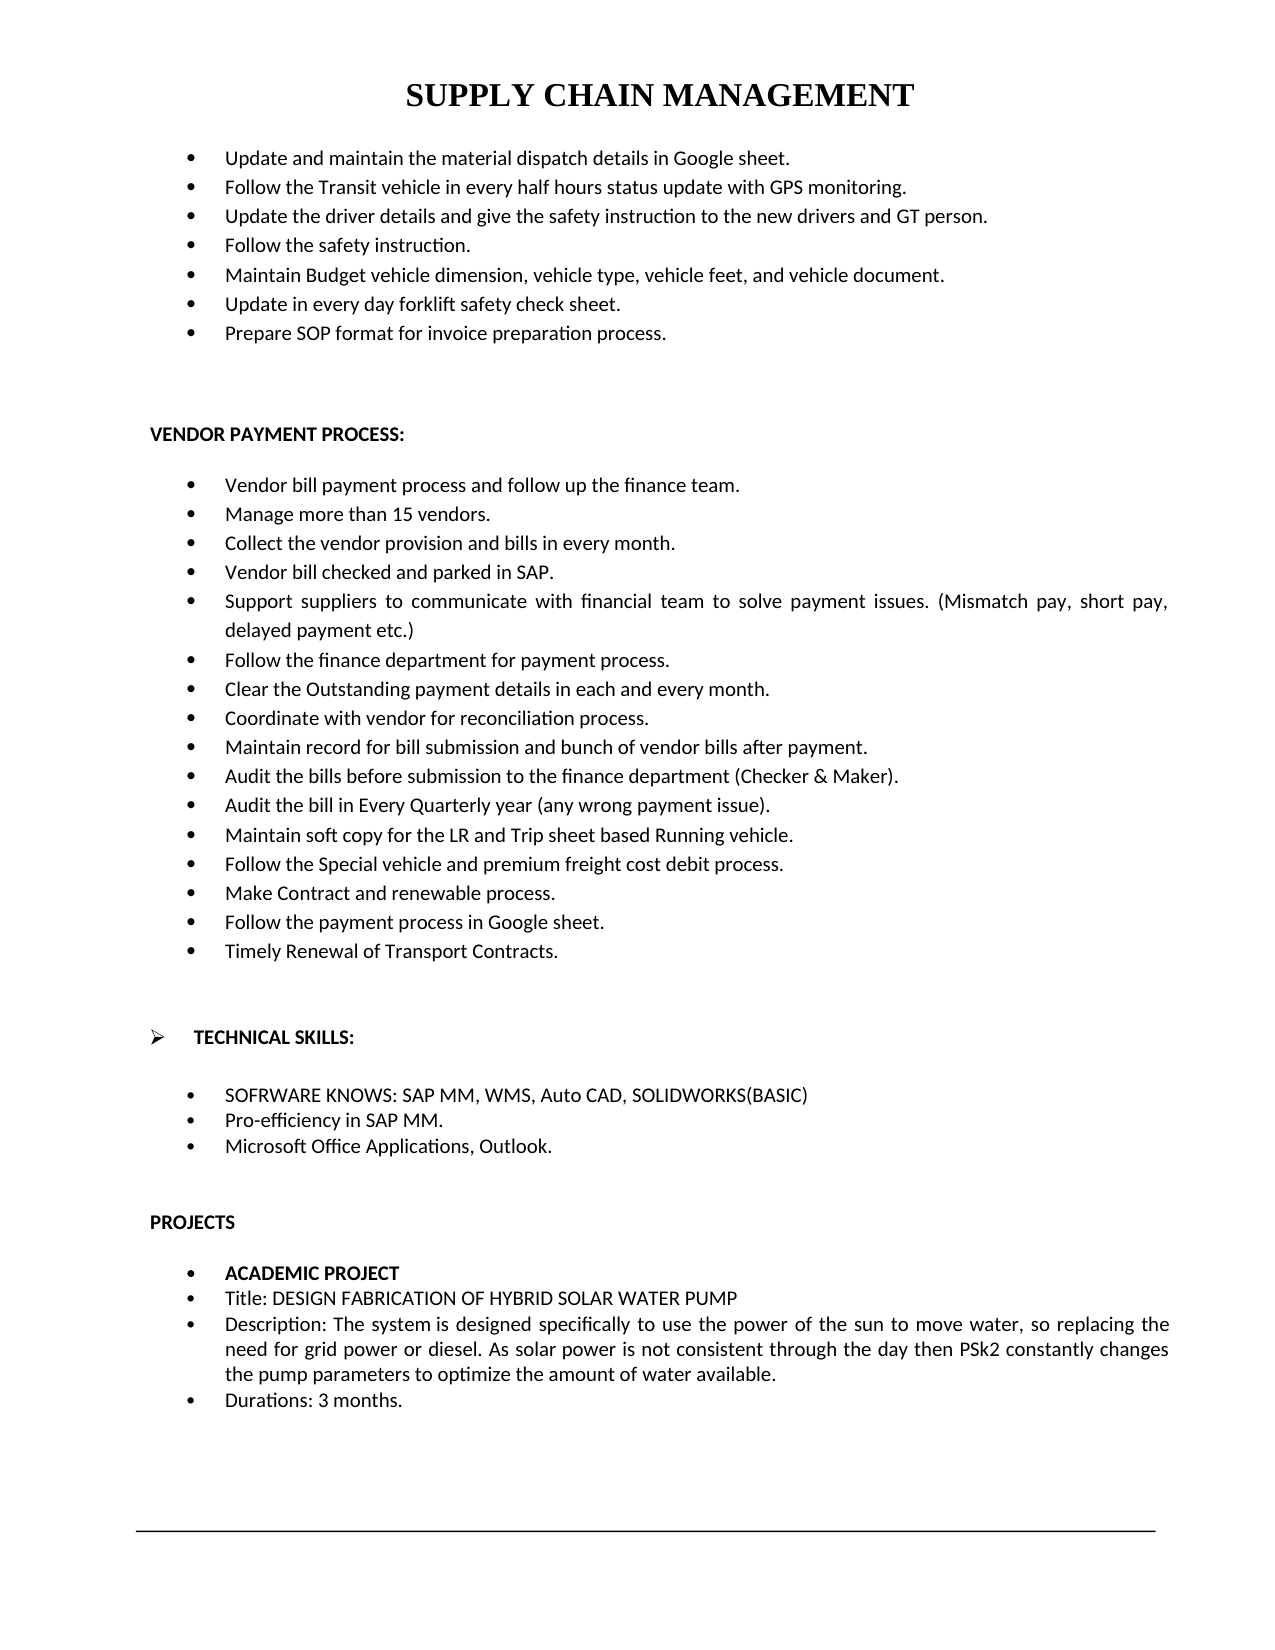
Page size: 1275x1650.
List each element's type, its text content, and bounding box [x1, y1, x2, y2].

list SOFRWARE KNOWS: SAP MM, WMS, Auto CAD, SOLIDWORKS(BASIC) [187, 1082, 1170, 1107]
list Collect the vendor provision and bills in every month. [187, 530, 1170, 556]
list Audit the bills before submission to the finance department (Checker & Maker). [187, 763, 1170, 789]
list Durations: 3 months. [187, 1387, 1170, 1412]
list Update and maintain the material dispatch details in Google sheet. [187, 145, 1170, 171]
list Vendor bill checked and parked in SAP. [187, 559, 1170, 585]
list Timely Renewal of Transport Contracts. [187, 938, 1170, 964]
text PROJECTS [150, 1209, 1170, 1234]
list Manage more than 15 vendors. [187, 501, 1170, 526]
list Audit the bill in Every Quarterly year (any wrong payment issue). [187, 793, 1170, 818]
list Support suppliers to communicate with financial team to solve payment issues. (Mismatch pay, short pay, delayed payment etc.) [187, 588, 1170, 643]
list Make Contract and renewable process. [187, 880, 1170, 906]
list Maintain record for bill submission and bunch of vendor bills after payment. [187, 734, 1170, 760]
list Coordinate with vendor for reconciliation process. [187, 705, 1170, 731]
list Pro-efficiency in SAP MM. [187, 1107, 1170, 1133]
list Prepare SOP format for invoice preparation process. [187, 320, 1170, 346]
list Update the driver details and give the safety instruction to the new drivers and GT person. [187, 203, 1170, 229]
list Vendor bill payment process and follow up the finance team. [187, 472, 1170, 497]
list ACADEMIC PROJECT [187, 1260, 1170, 1285]
list Description: The system is designed specifically to use the power of the sun to move water, so replacing the need for grid power or diesel. As solar power is not consistent through the day then PSk2 constantly changes the pump parameters to optimize the amount of water available. [187, 1311, 1170, 1387]
list Microsoft Office Applications, Outlook. [187, 1133, 1170, 1158]
list Title: DESIGN FABRICATION OF HYBRID SOLAR WATER PUMP [187, 1285, 1170, 1311]
list TECHNICAL SKILLS: [150, 1014, 1170, 1057]
text VENDOR PAYMENT PROCESS: [150, 421, 1170, 446]
list Maintain soft copy for the LR and Trip sheet based Running vehicle. [187, 822, 1170, 847]
list Clear the Outstanding payment details in each and every month. [187, 676, 1170, 701]
list Follow the safety instruction. [187, 233, 1170, 258]
list Follow the Special vehicle and premium freight cost debit process. [187, 851, 1170, 876]
list Maintain Budget vehicle dimension, vehicle type, vehicle feet, and vehicle document. [187, 262, 1170, 287]
list Update in every day forklift safety check sheet. [187, 291, 1170, 316]
list Follow the payment process in Google sheet. [187, 909, 1170, 935]
list Follow the Transit vehicle in every half hours status update with GPS monitoring. [187, 174, 1170, 200]
list Follow the finance department for payment process. [187, 647, 1170, 672]
